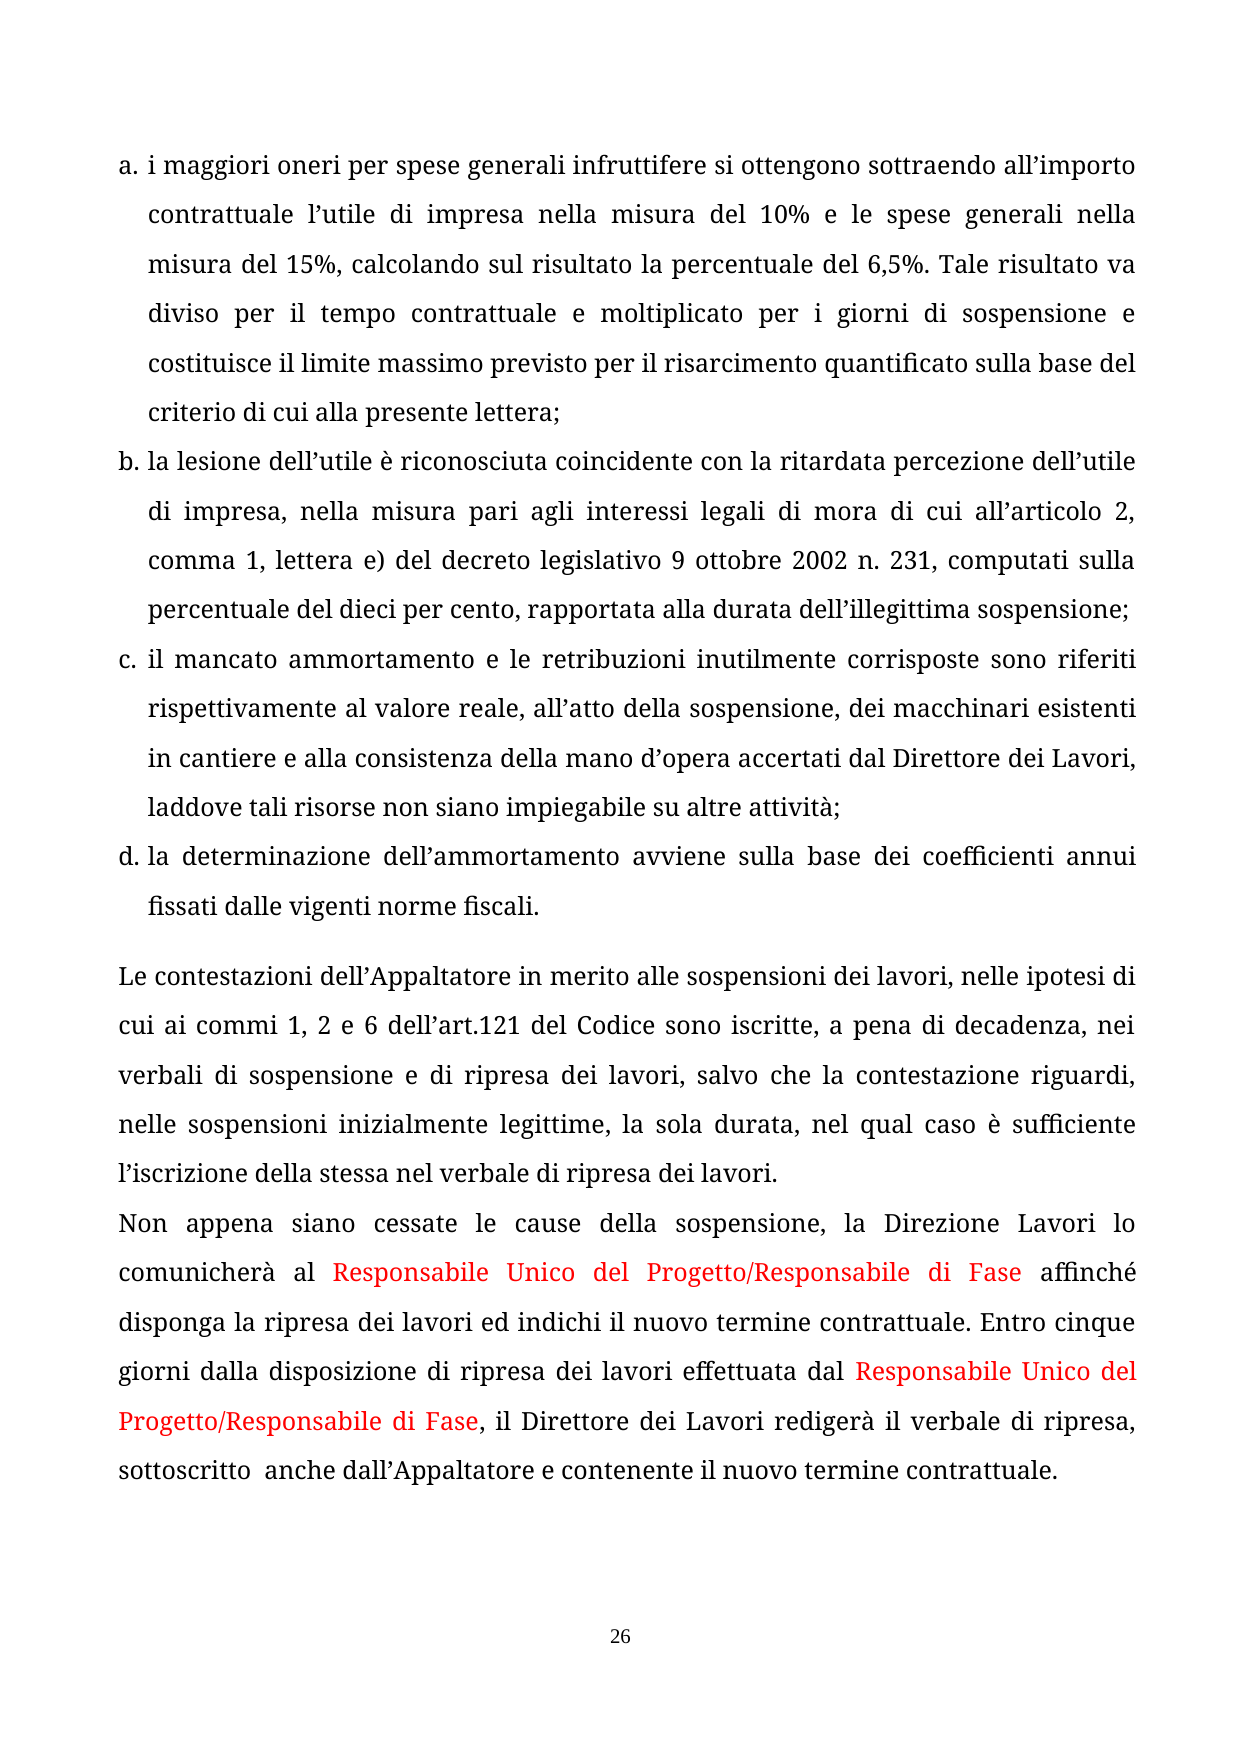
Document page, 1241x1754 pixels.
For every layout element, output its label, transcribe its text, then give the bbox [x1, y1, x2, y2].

list il mancato ammortamento e le retribuzioni inutilmente corrisposte sono riferiti rispettivamente al valore reale, all’atto della sospensione, dei macchinari esistenti in cantiere e alla consistenza della mano d’opera accertati dal Direttore dei Lavori, laddove tali risorse non siano impiegabile su altre attività; [118, 641, 1137, 824]
text Le contestazioni dell’Appaltatore in merito alle sospensioni dei lavori, nelle ipotesi di cui ai commi 1, 2 e 6 dell’art.121 del Codice sono iscritte, a pena di decadenza, nei verbali di sospensione e di ripresa dei lavori, salvo che la contestazione riguardi, nelle sospensioni inizialmente legittime, la sola durata, nel qual caso è sufficiente l’iscrizione della stessa nel verbale di ripresa dei lavori. [118, 958, 1137, 1190]
list la determinazione dell’ammortamento avviene sulla base dei coefficienti annui fissati dalle vigenti norme fiscali. [118, 839, 1137, 922]
list i maggiori oneri per spese generali infruttifere si ottengono sottraendo all’importo contrattuale l’utile di impresa nella misura del 10% e le spese generali nella misura del 15%, calcolando sul risultato la percentuale del 6,5%. Tale risultato va diviso per il tempo contrattuale e moltiplicato per i giorni di sospensione e costituisce il limite massimo previsto per il risarcimento quantificato sulla base del criterio di cui alla presente lettera; [118, 148, 1137, 429]
list la lesione dell’utile è riconosciuta coincidente con la ritardata percezione dell’utile di impresa, nella misura pari agli interessi legali di mora di cui all’articolo 2, comma 1, lettera e) del decreto legislativo 9 ottobre 2002 n. 231, computati sulla percentuale del dieci per cento, rapportata alla durata dell’illegittima sospensione; [118, 444, 1137, 626]
text Non appena siano cessate le cause della sospensione, la Direzione Lavori lo comunicherà al Responsabile Unico del Progetto/Responsabile di Fase affinché disponga la ripresa dei lavori ed indichi il nuovo termine contrattuale. Entro cinque giorni dalla disposizione di ripresa dei lavori effettuata dal Responsabile Unico del Progetto/Responsabile di Fase, il Direttore dei Lavori redigerà il verbale di ripresa, sottoscritto anche dall’Appaltatore e contenente il nuovo termine contrattuale. [118, 1206, 1137, 1487]
